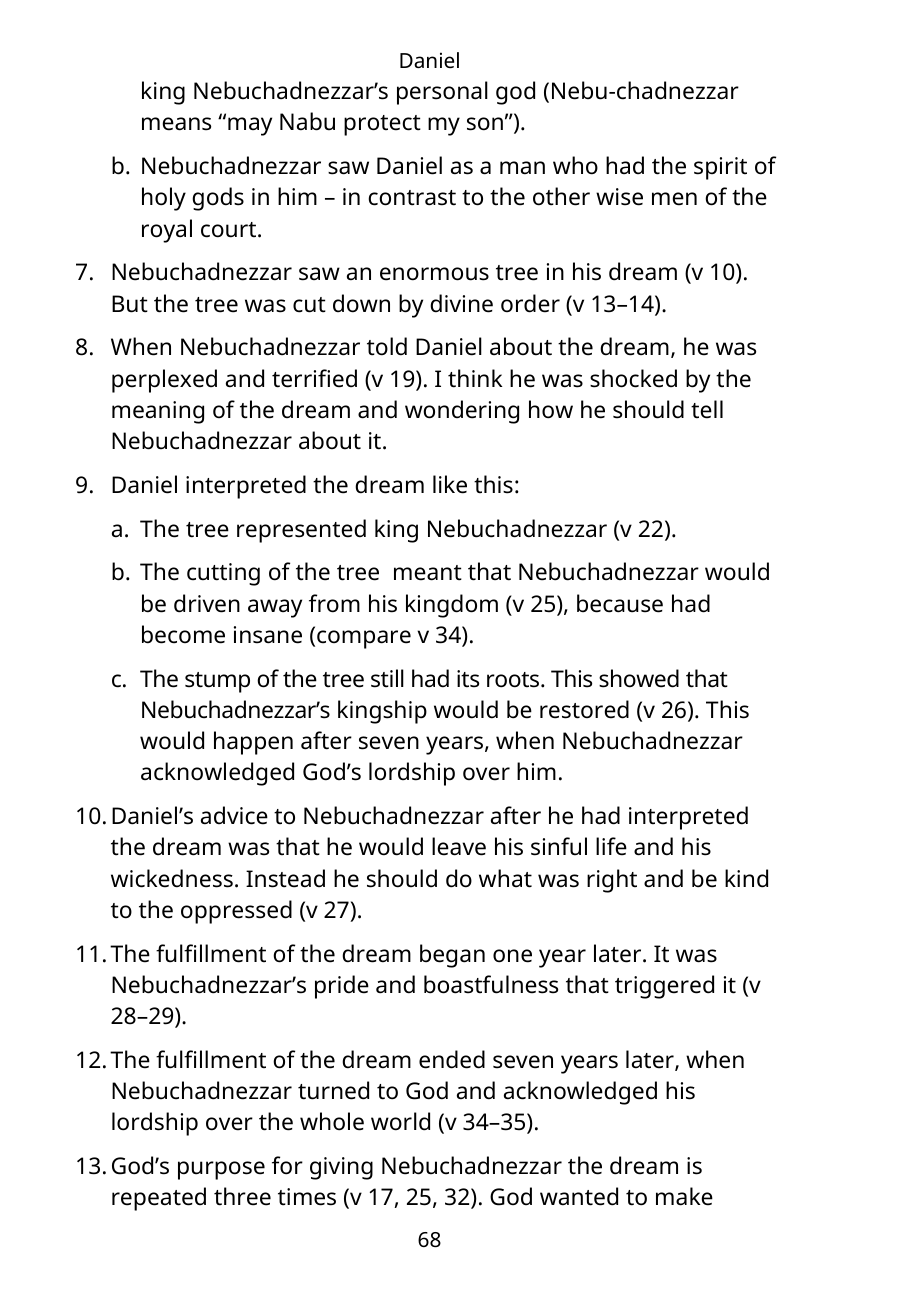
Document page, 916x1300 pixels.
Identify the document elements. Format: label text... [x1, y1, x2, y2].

list The fulfillment of the dream began one year later. It was Nebuchadnezzar’s pride and boastfulness that triggered it (v 28–29). [75, 937, 784, 1031]
list Daniel interpreted the dream like this: [75, 469, 784, 500]
list Nebuchadnezzar saw Daniel as a man who had the spirit of holy gods in him – in contrast to the other wise men of the royal court. [111, 150, 784, 244]
list Daniel’s advice to Nebuchadnezzar after he had interpreted the dream was that he would leave his sinful life and his wickedness. Instead he should do what was right and be kind to the oppressed (v 27). [75, 800, 784, 925]
list The tree represented king Nebuchadnezzar (v 22). [111, 512, 784, 544]
list Nebuchadnezzar saw an enormous tree in his dream (v 10). But the tree was cut down by divine order (v 13–14). [75, 256, 784, 319]
list The fulfillment of the dream ended seven years later, when Nebuchadnezzar turned to God and acknowledged his lordship over the whole world (v 34–35). [75, 1044, 784, 1137]
list When Nebuchadnezzar told Daniel about the dream, he was perplexed and terrified (v 19). I think he was shocked by the meaning of the dream and wondering how he should tell Nebuchadnezzar about it. [75, 331, 784, 456]
list The stump of the tree still had its roots. This showed that Nebuchadnezzar’s kingship would be restored (v 26). This would happen after seven years, when Nebuchadnezzar acknowledged God’s lordship over him. [111, 662, 784, 787]
list The cutting of the tree meant that Nebuchadnezzar would be driven away from his kingdom (v 25), because had become insane (compare v 34). [111, 556, 784, 650]
